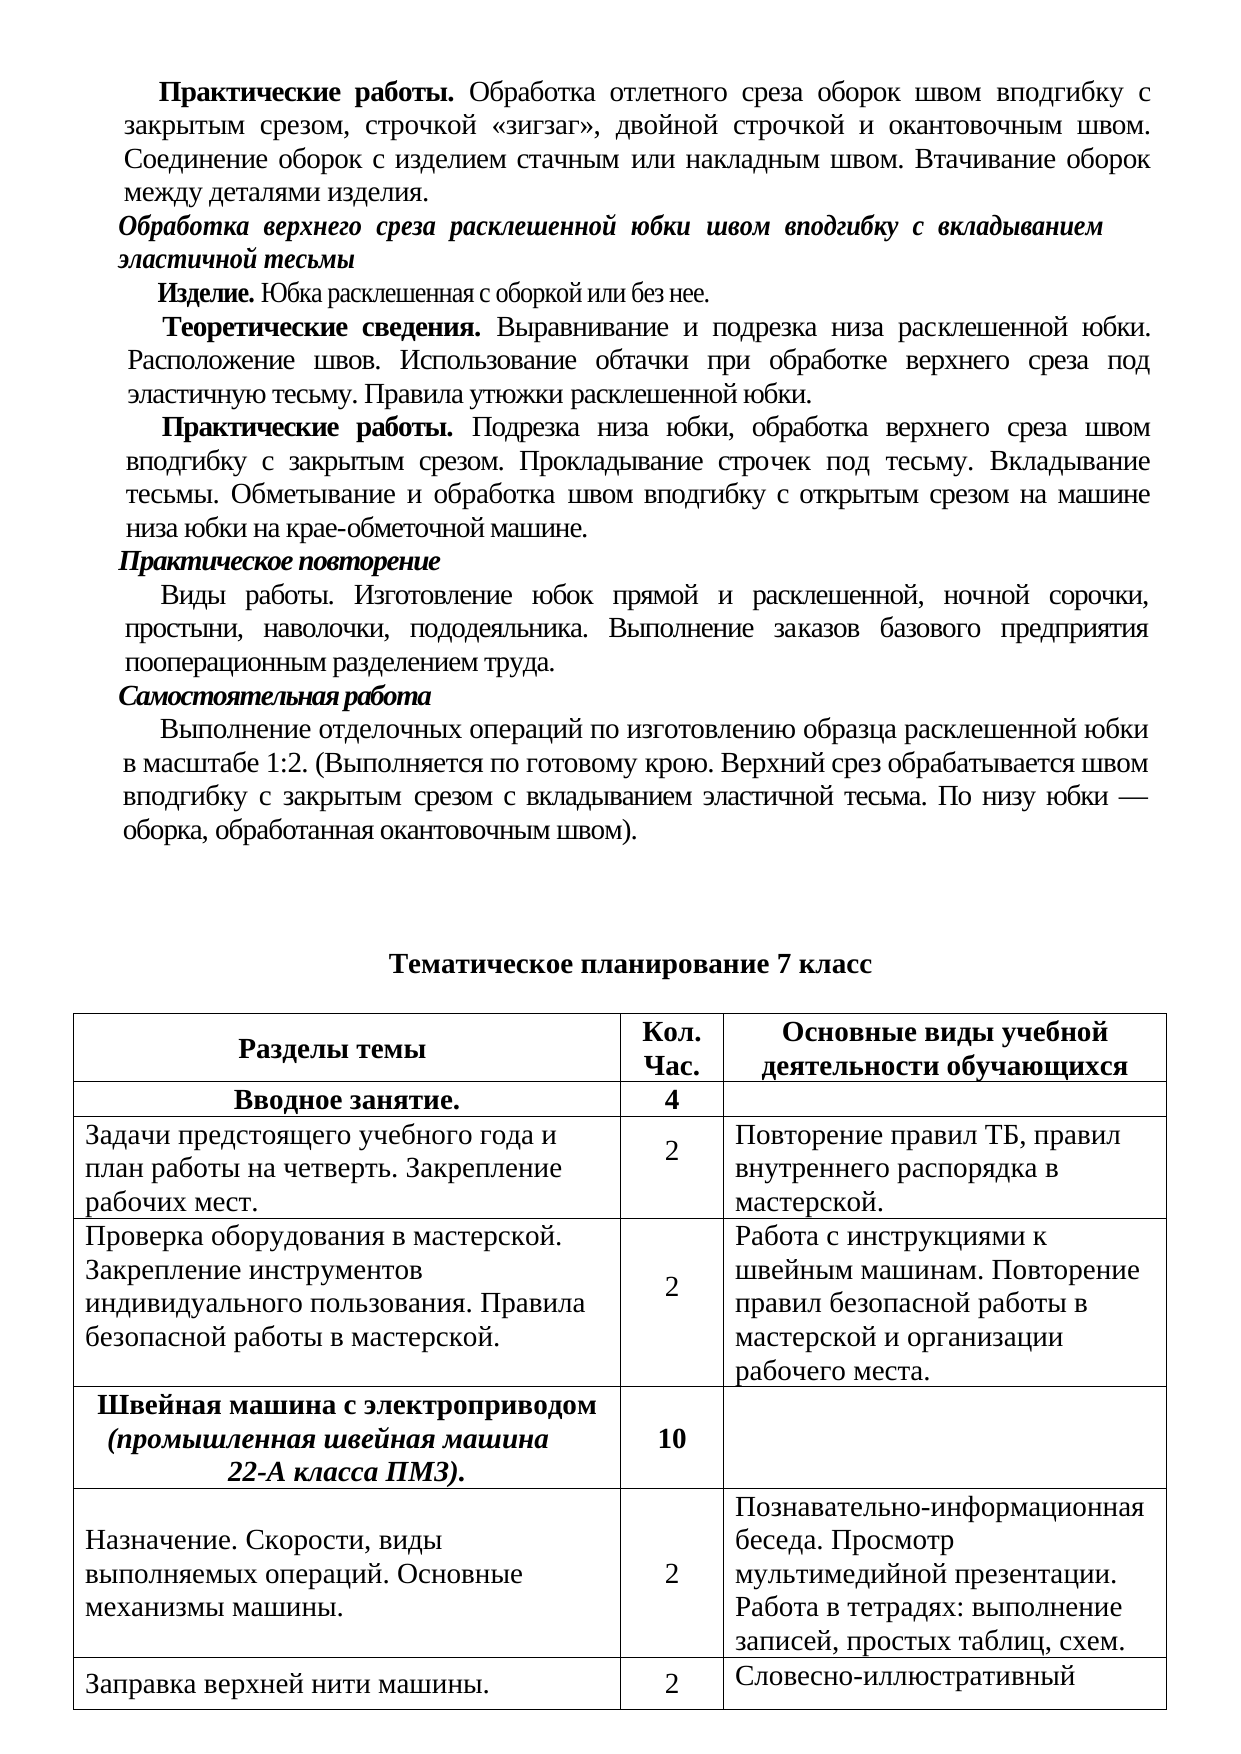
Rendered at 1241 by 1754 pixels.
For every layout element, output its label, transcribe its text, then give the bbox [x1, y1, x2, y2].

text Теоретические сведения. Выравнивание и подрезка низа расклешенной юбки. Расположение швов. Использование обтачки при обработке верхнего среза под эластичную тесьму. Правила утюжки расклешенной юбки. [127, 309, 1152, 409]
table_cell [74, 1658, 620, 1708]
table_cell [724, 1387, 1166, 1488]
table_cell [724, 1082, 1166, 1116]
table_cell Швейная машина с электроприводом (промышленная швейная машина 22-А класса ПМЗ). [74, 1387, 620, 1488]
table_cell 10 [621, 1387, 723, 1488]
table_header Разделы темы [74, 1014, 620, 1081]
text Выполнение отделочных операций по изготовлению образца расклешенной юбки в масштабе 1:2. (Выполняется по готовому крою. Верхний срез обрабатывается швом вподгибку с закрытым срезом с вкладыванием эластичной тесьма. По низу юбки — оборка, обработанная окантовочным швом). [123, 711, 1149, 845]
text Обработка верхнего среза расклешенной юбки швом вподгибку с вкладыванием эластичной тесьмы [118, 208, 1104, 275]
text Практическое повторение [118, 543, 1152, 577]
text Изделие. Юбка расклешенная с оборкой или без нее. [118, 275, 1104, 309]
table_cell Проверка оборудования в мастерской. Закрепление инструментов индивидуального пользования. Правила безопасной работы в мастерской. [74, 1219, 620, 1386]
text Самостоятельная работа [118, 678, 1152, 711]
table_cell 2 [621, 1489, 723, 1657]
table_cell Задачи предстоящего учебного года и план работы на четверть. Закрепление рабочих мест. [74, 1117, 620, 1217]
table_cell Повторение правил ТБ, правил внутреннего распорядка в мастерской. [724, 1117, 1166, 1217]
text Практические работы. Подрезка низа юбки, обработка верхнего среза швом вподгибку с закрытым срезом. Прокладывание строчек под тесьму. Вкладывание тесьмы. Обметывание и обработка швом вподгибку с открытым срезом на машине низа юбки на крае-обметочной машине. [126, 409, 1151, 543]
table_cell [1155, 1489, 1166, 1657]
table_cell 2 [621, 1117, 723, 1217]
text Тематическое планирование 7 класс [118, 946, 1152, 979]
text Виды работы. Изготовление юбок прямой и расклешенной, ночной сорочки, простыни, наволочки, пододеяльника. Выполнение заказов базового предприятия пооперационным разделением труда. [124, 577, 1149, 678]
table_header Основные виды учебной деятельности обучающихся [724, 1014, 1166, 1081]
table_cell Назначение. Скорости, виды выполняемых операций. Основные механизмы машины. [74, 1489, 620, 1657]
table_cell 4 [621, 1082, 723, 1116]
table_cell 2 [621, 1658, 723, 1708]
table_cell Вводное занятие. [74, 1082, 620, 1116]
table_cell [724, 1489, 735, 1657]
text Практические работы. Обработка отлетного среза оборок швом вподгибку с закрытым срезом, строчкой «зигзаг», двойной строчкой и окантовочным швом. Соединение оборок с изделием стачным или накладным швом. Втачивание оборок между деталями изделия. [124, 74, 1151, 208]
table_cell 2 [621, 1219, 723, 1386]
table_cell Работа с инструкциями к швейным машинам. Повторение правил безопасной работы в мастерской и организации рабочего места. [724, 1219, 1166, 1386]
table_header Кол. Час. [621, 1014, 723, 1081]
